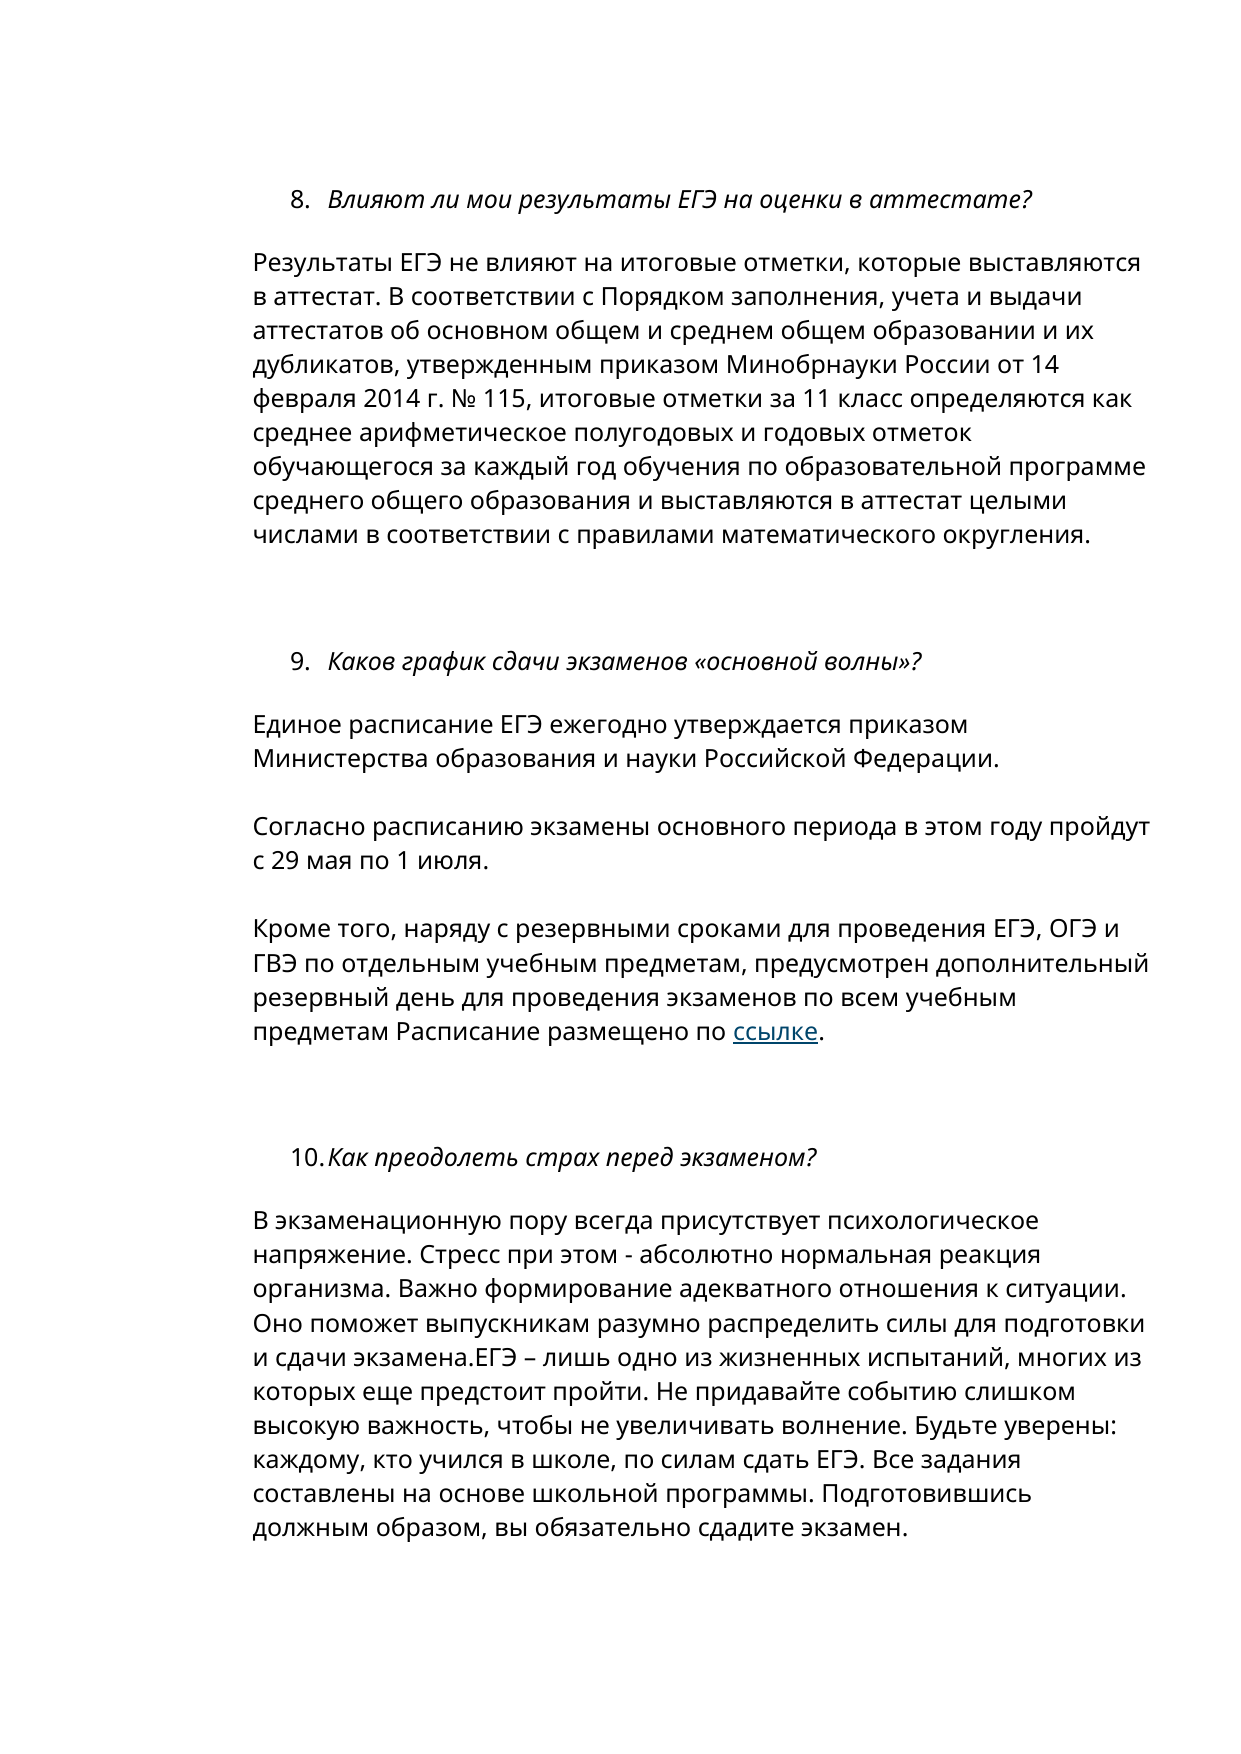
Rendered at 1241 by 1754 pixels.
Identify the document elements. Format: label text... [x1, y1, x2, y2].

list Как преодолеть страх перед экзаменом? [290, 1140, 1152, 1174]
text В экзаменационную пору всегда присутствует психологическое напряжение. Стресс при этом - абсолютно нормальная реакция организма. Важно формирование адекватного отношения к ситуации. Оно поможет выпускникам разумно распределить силы для подготовки и сдачи экзамена.ЕГЭ – лишь одно из жизненных испытаний, многих из которых еще предстоит пройти. Не придавайте событию слишком высокую важность, чтобы не увеличивать волнение. Будьте уверены: каждому, кто учился в школе, по силам сдать ЕГЭ. Все задания составлены на основе школьной программы. Подготовившись должным образом, вы обязательно сдадите экзамен. [252, 1203, 1152, 1544]
list Каков график сдачи экзаменов «основной волны»? [290, 643, 1152, 678]
text Результаты ЕГЭ не влияют на итоговые отметки, которые выставляются в аттестат. В соответствии с Порядком заполнения, учета и выдачи аттестатов об основном общем и среднем общем образовании и их дубликатов, утвержденным приказом Минобрнауки России от 14 февраля 2014 г. № 115, итоговые отметки за 11 класс определяются как среднее арифметическое полугодовых и годовых отметок обучающегося за каждый год обучения по образовательной программе среднего общего образования и выставляются в аттестат целыми числами в соответствии с правилами математического округления. [252, 244, 1152, 551]
text Единое расписание ЕГЭ ежегодно утверждается приказом Министерства образования и науки Российской Федерации. Согласно расписанию экзамены основного периода в этом году пройдут с 29 мая по 1 июля. Кроме того, наряду с резервными сроками для проведения ЕГЭ, ОГЭ и ГВЭ по отдельным учебным предметам, предусмотрен дополнительный резервный день для проведения экзаменов по всем учебным предметам Расписание размещено по ссылке. [252, 707, 1152, 1047]
list Влияют ли мои результаты ЕГЭ на оценки в аттестате? [290, 181, 1152, 215]
